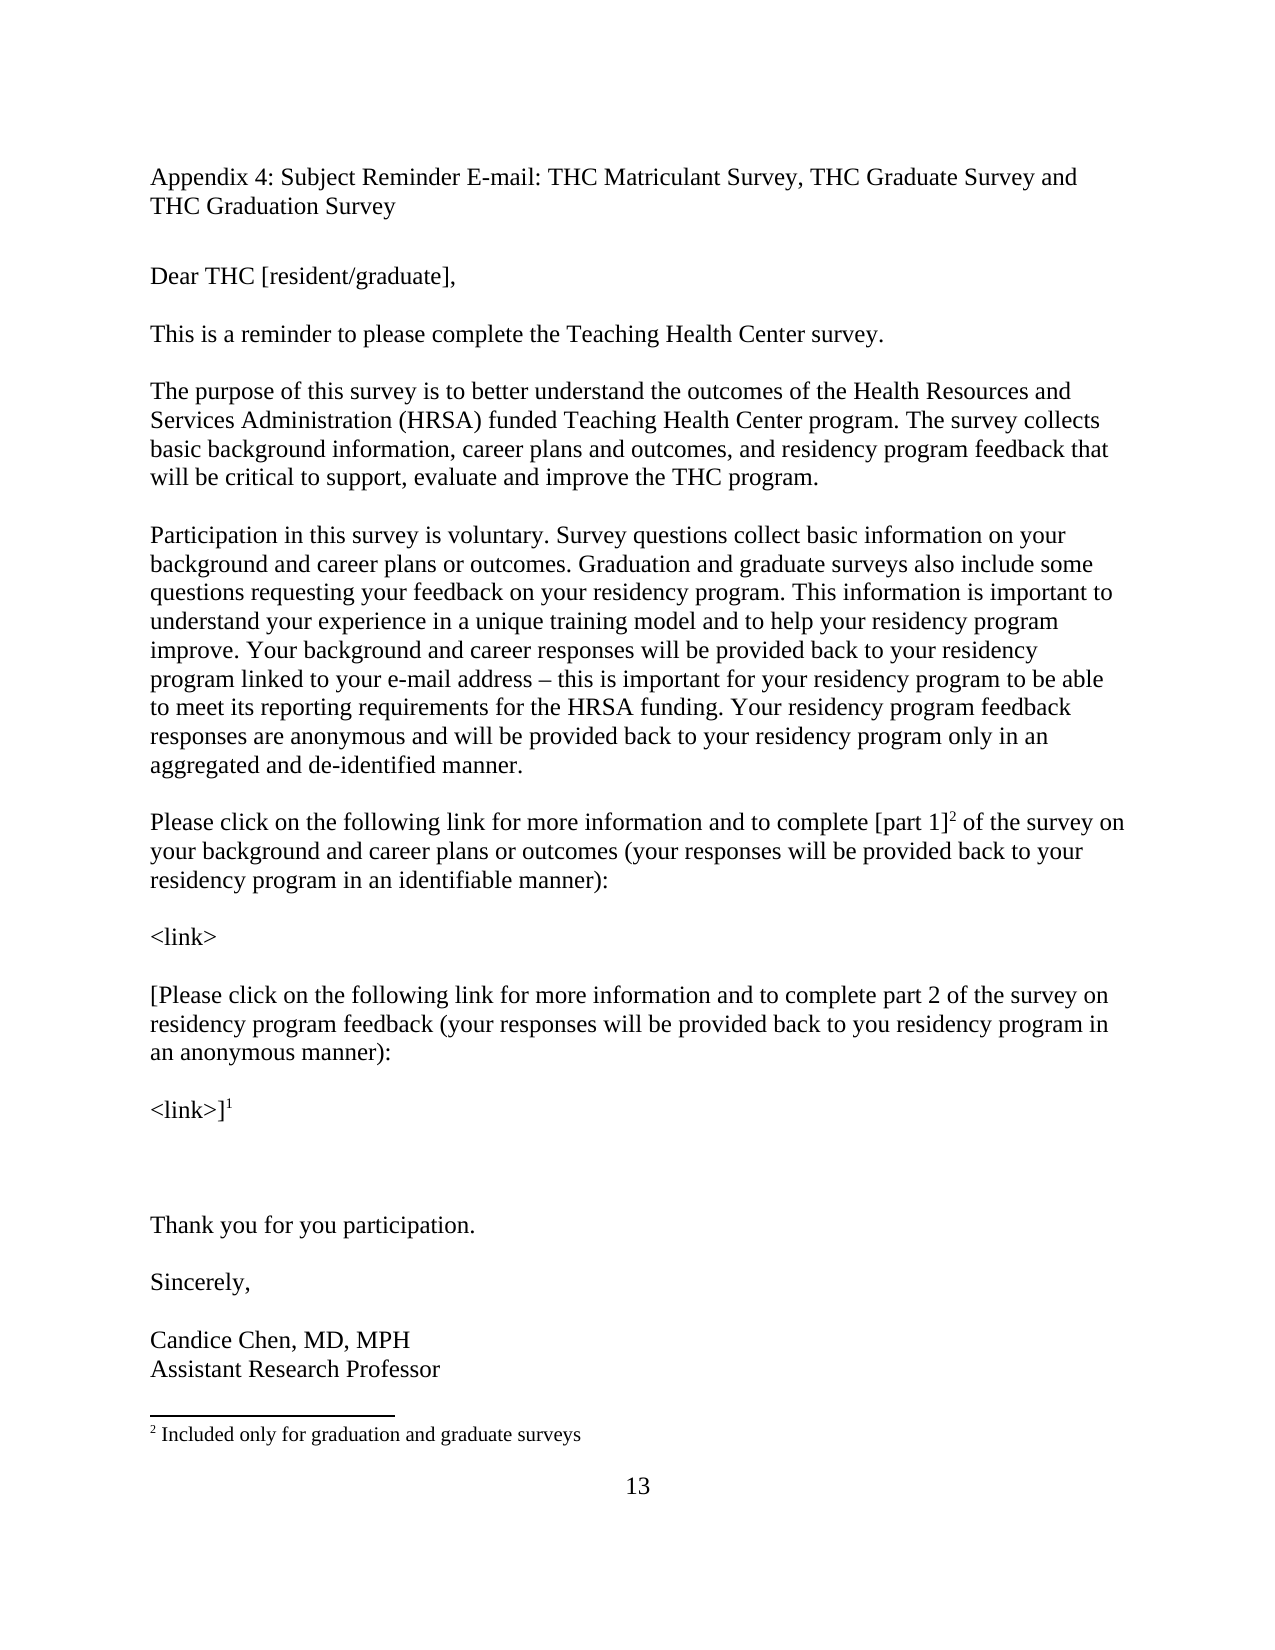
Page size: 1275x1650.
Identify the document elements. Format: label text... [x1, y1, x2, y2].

text Dear THC [resident/graduate], [150, 261, 1125, 290]
text Sincerely, [150, 1267, 1125, 1296]
text <link>]1 [150, 1095, 1125, 1124]
text [Please click on the following link for more information and to complete part 2 of the survey on residency program feedback (your responses will be provided back to you residency program in an anonymous manner): [150, 980, 1125, 1066]
text Candice Chen, MD, MPH [150, 1325, 1125, 1354]
text This is a reminder to please complete the Teaching Health Center survey. [150, 319, 1125, 347]
text Assistant Research Professor [150, 1354, 1125, 1382]
text Thank you for you participation. [150, 1210, 1125, 1239]
text The purpose of this survey is to better understand the outcomes of the Health Resources and Services Administration (HRSA) funded Teaching Health Center program. The survey collects basic background information, career plans and outcomes, and residency program feedback that will be critical to support, evaluate and improve the THC program. [150, 376, 1125, 491]
text Participation in this survey is voluntary. Survey questions collect basic information on your background and career plans or outcomes. Graduation and graduate surveys also include some questions requesting your feedback on your residency program. This information is important to understand your experience in a unique training model and to help your residency program improve. Your background and career responses will be provided back to your residency program linked to your e-mail address – this is important for your residency program to be able to meet its reporting requirements for the HRSA funding. Your residency program feedback responses are anonymous and will be provided back to your residency program only in an aggregated and de-identified manner. [150, 520, 1125, 779]
text <link> [150, 922, 1125, 951]
text Appendix 4: Subject Reminder E-mail: THC Matriculant Survey, THC Graduate Survey and THC Graduation Survey [150, 162, 1125, 220]
text Please click on the following link for more information and to complete [part 1] of the survey on your background and career plans or outcomes (your responses will be provided back to your residency program in an identifiable manner): [150, 807, 1125, 894]
